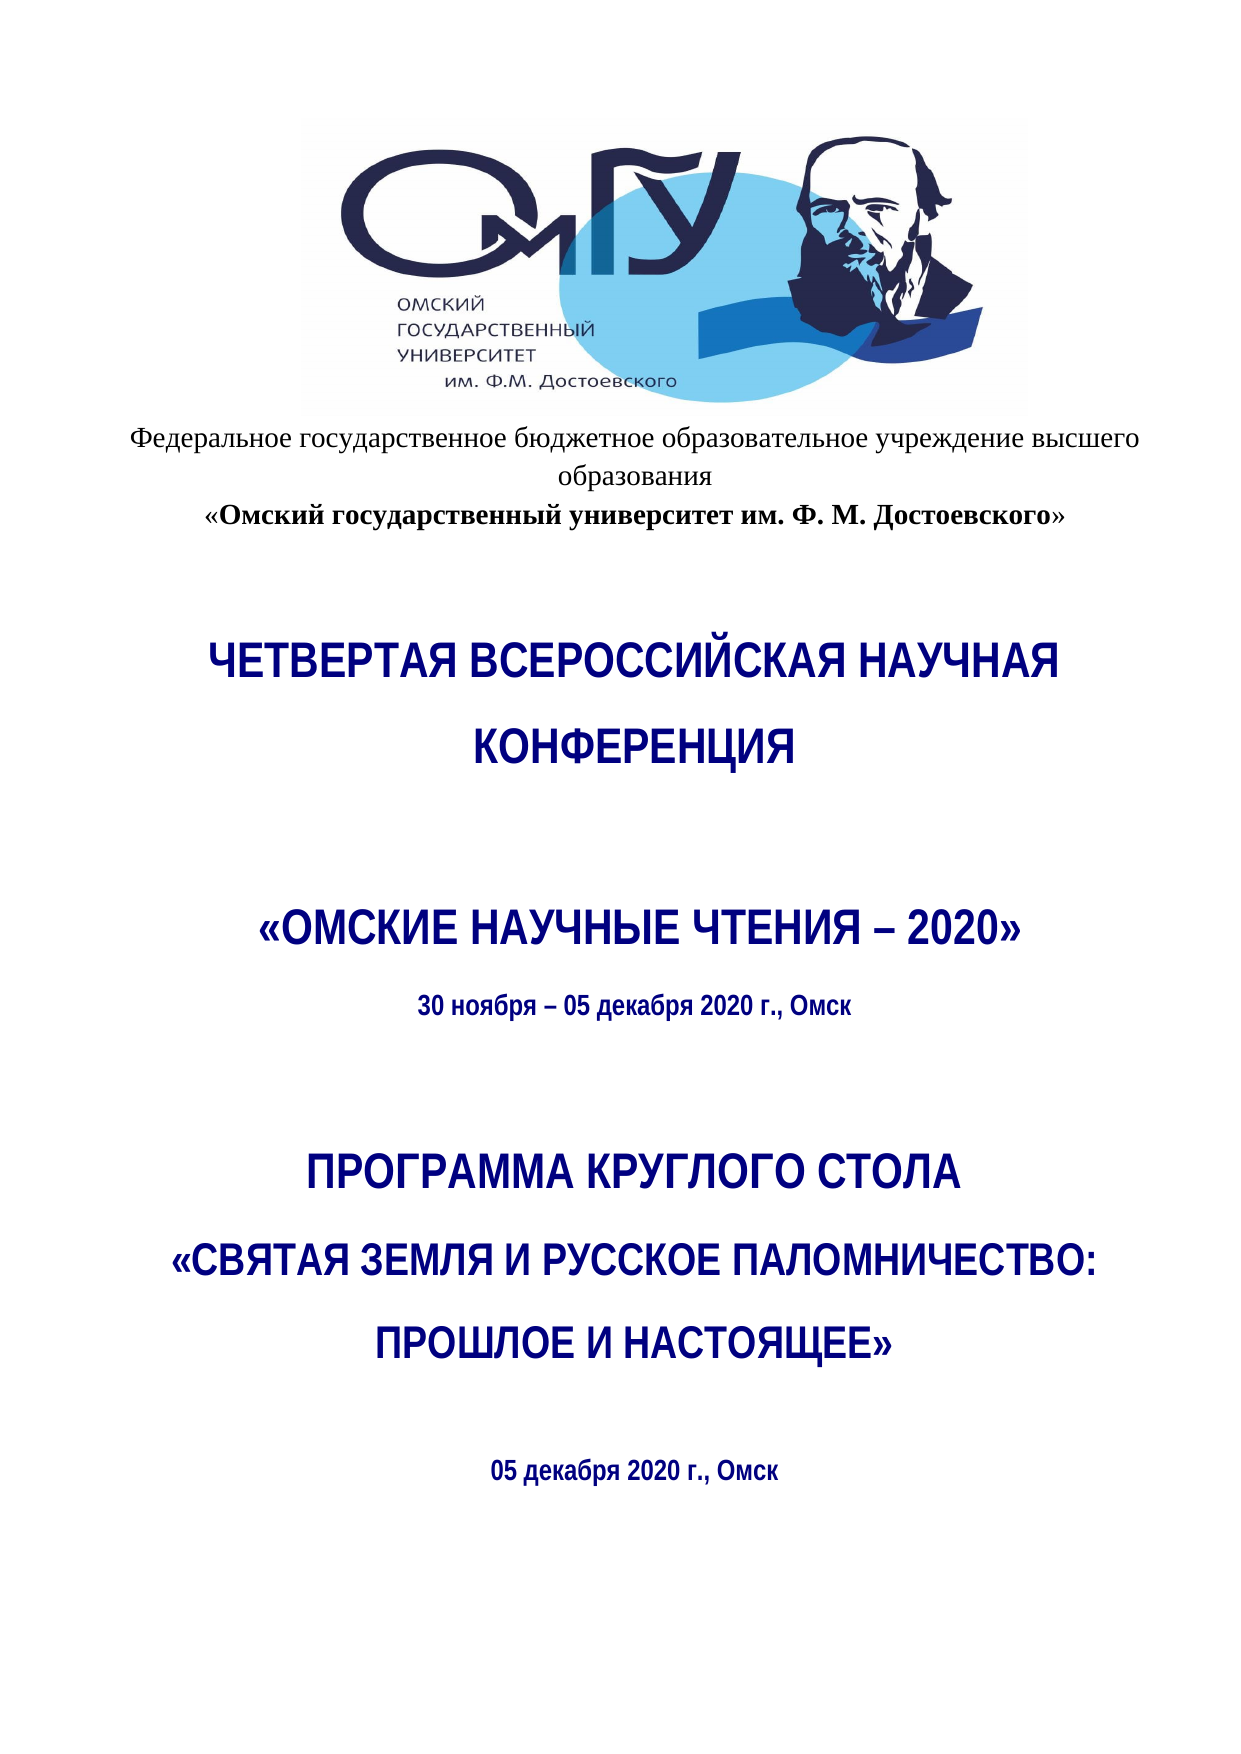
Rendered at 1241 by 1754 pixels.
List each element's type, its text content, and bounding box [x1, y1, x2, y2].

subtitle ПРОШЛОЕ И НАСТОЯЩЕЕ» [140, 1316, 1129, 1368]
subtitle ПРОГРАММА КРУГЛОГО СТОЛА [140, 1142, 1129, 1199]
subtitle 30 ноября – 05 декабря 2020 г., Омск [140, 988, 1129, 1022]
subtitle ЧЕТВЕРТАЯ ВСЕРОССИЙСКАЯ НАУЧНАЯ КОНФЕРЕНЦИЯ [140, 631, 1129, 774]
text Федеральное государственное бюджетное образовательное учреждение высшего образования [118, 420, 1152, 492]
picture [300, 118, 1028, 416]
subtitle «СВЯТАЯ ЗЕМЛЯ И РУССКОЕ ПАЛОМНИЧЕСТВО: [140, 1232, 1129, 1285]
subtitle «ОМСКИЕ НАУЧНЫЕ ЧТЕНИЯ – 2020» [140, 898, 1129, 955]
text «Омский государственный университет им. Ф. М. Достоевского» [118, 497, 1152, 531]
subtitle 05 декабря 2020 г., Омск [140, 1453, 1129, 1487]
